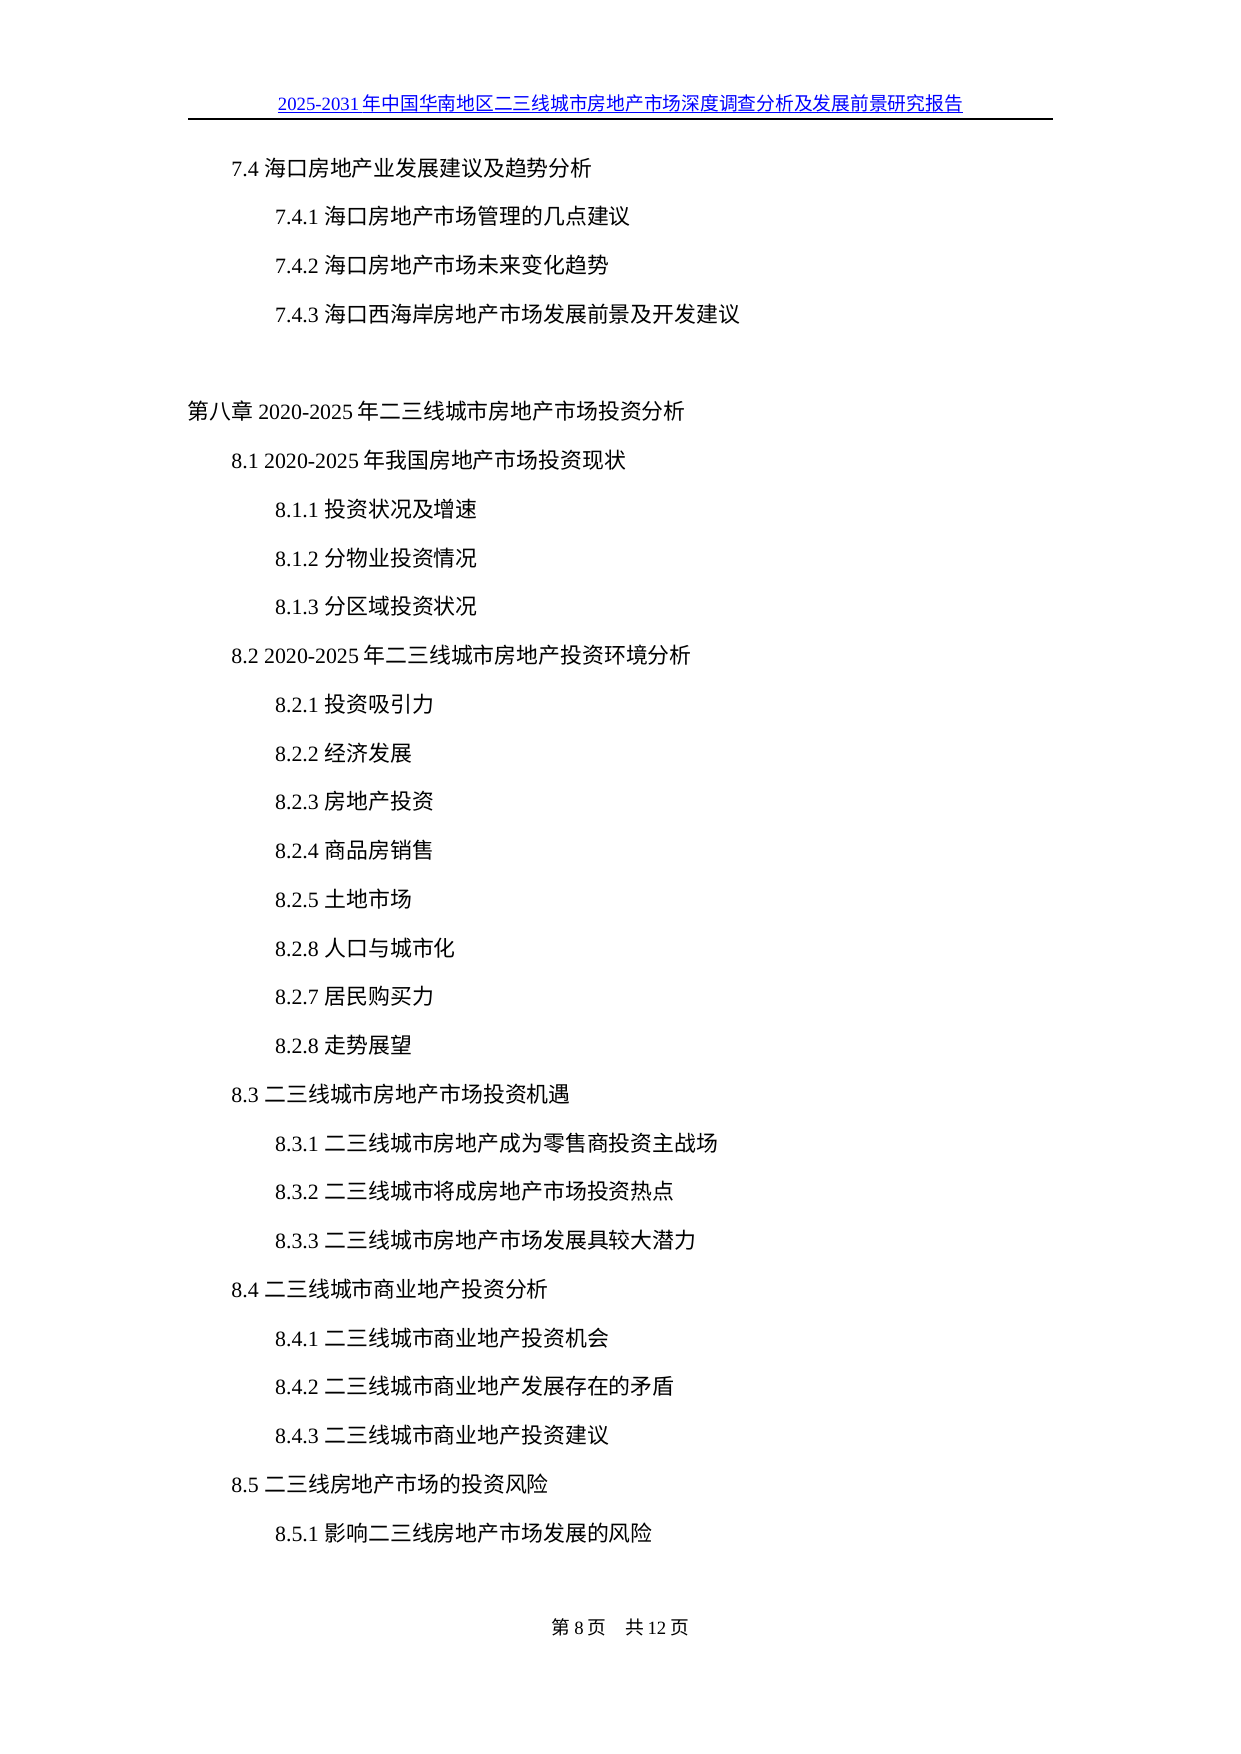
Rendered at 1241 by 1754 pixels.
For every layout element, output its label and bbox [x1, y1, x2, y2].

text [187, 150, 1053, 1548]
